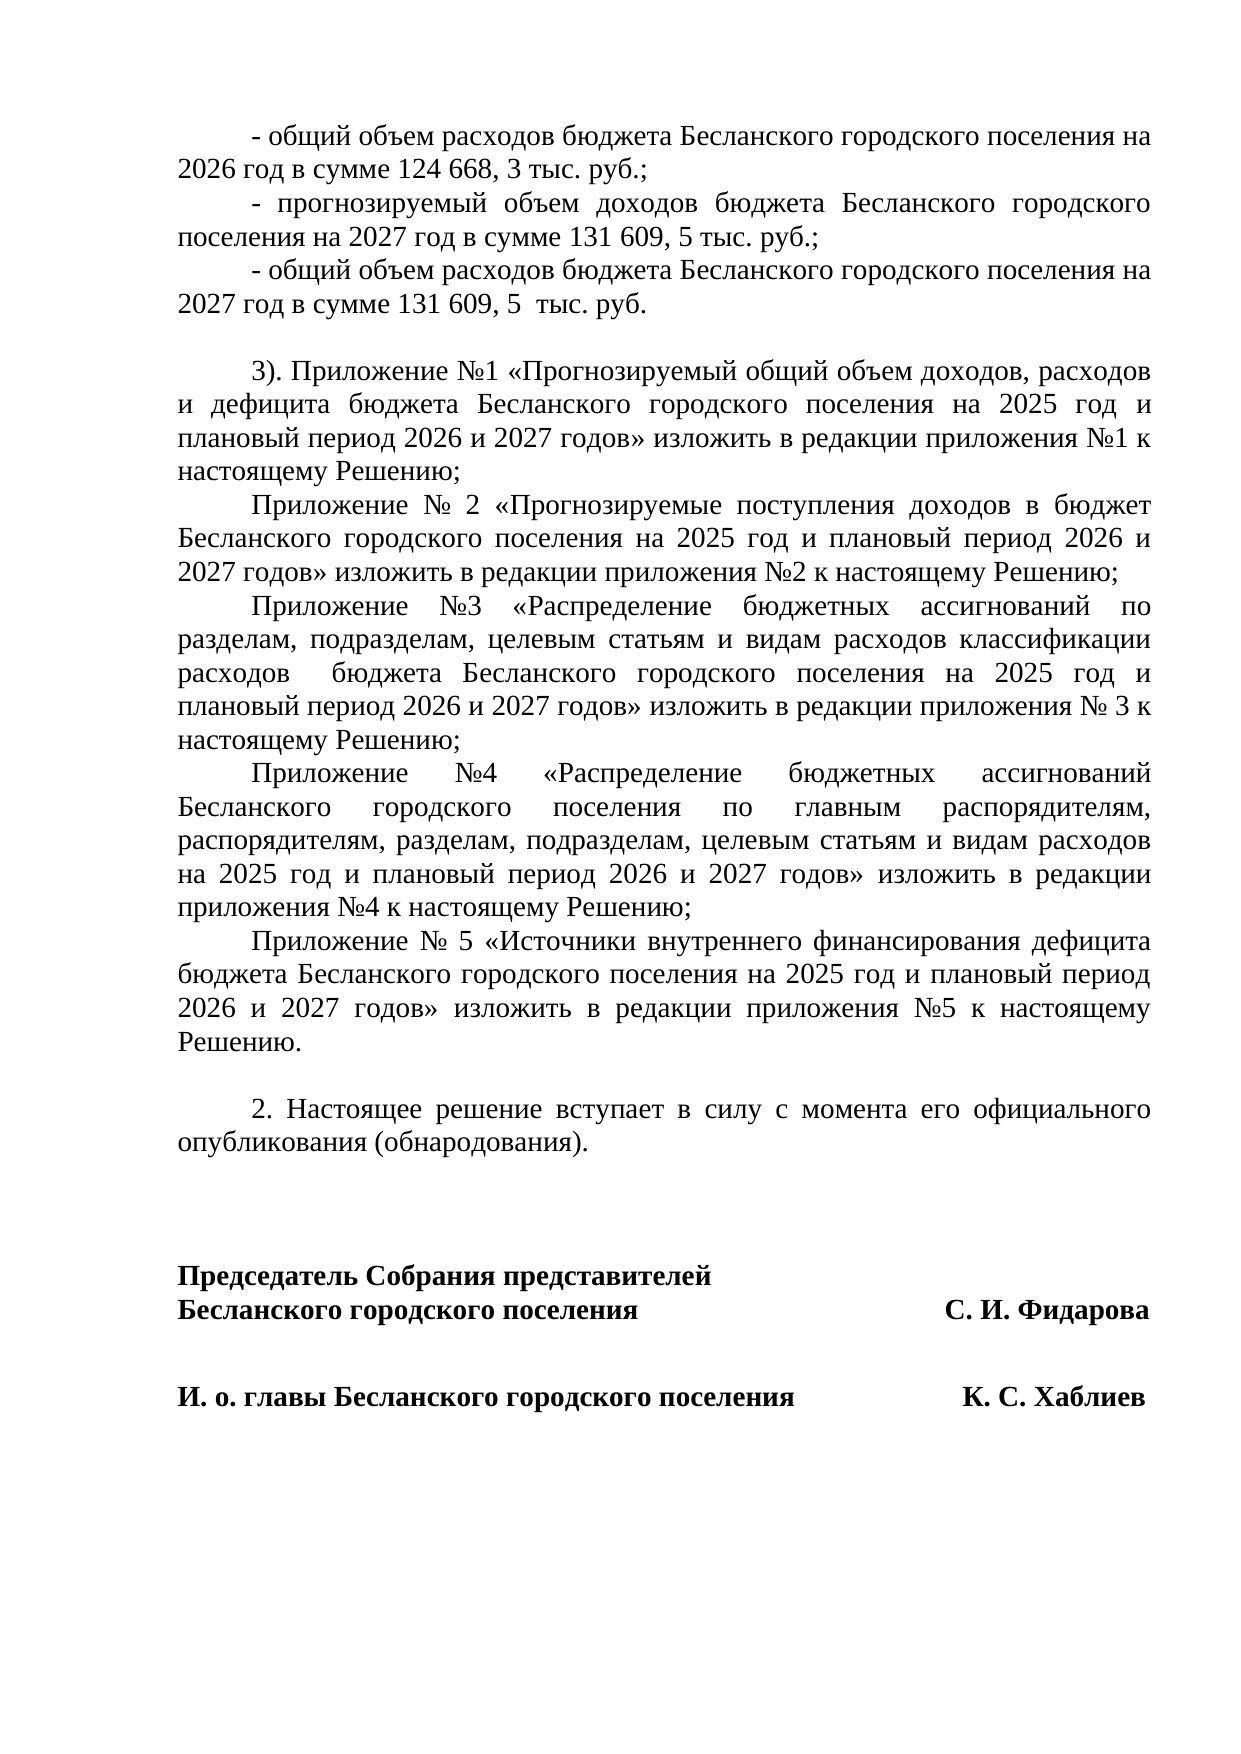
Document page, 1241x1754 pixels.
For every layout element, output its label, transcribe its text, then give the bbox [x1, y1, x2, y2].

text - общий объем расходов бюджета Бесланского городского поселения на 2027 год в сумме 131 609, 5 тыс. руб. [177, 252, 1152, 319]
text 2. Настоящее решение вступает в силу с момента его официального опубликования (обнародования). [177, 1091, 1152, 1158]
text - прогнозируемый объем доходов бюджета Бесланского городского поселения на 2027 год в сумме 131 609, 5 тыс. руб.; [177, 185, 1152, 252]
text 3). Приложение №1 «Прогнозируемый общий объем доходов, расходов и дефицита бюджета Бесланского городского поселения на 2025 год и плановый период 2026 и 2027 годов» изложить в редакции приложения №1 к настоящему Решению; [177, 353, 1152, 487]
text Приложение №3 «Распределение бюджетных ассигнований по разделам, подразделам, целевым статьям и видам расходов классификации расходов бюджета Бесланского городского поселения на 2025 год и плановый период 2026 и 2027 годов» изложить в редакции приложения № 3 к настоящему Решению; [177, 588, 1152, 755]
text Приложение № 5 «Источники внутреннего финансирования дефицита бюджета Бесланского городского поселения на 2025 год и плановый период 2026 и 2027 годов» изложить в редакции приложения №5 к настоящему Решению. [177, 923, 1152, 1057]
text Бесланского городского поселения С. И. Фидарова [177, 1292, 1152, 1326]
text - общий объем расходов бюджета Бесланского городского поселения на 2026 год в сумме 124 668, 3 тыс. руб.; [177, 118, 1152, 185]
text Приложение № 2 «Прогнозируемые поступления доходов в бюджет Бесланского городского поселения на 2025 год и плановый период 2026 и 2027 годов» изложить в редакции приложения №2 к настоящему Решению; [177, 487, 1152, 588]
text Председатель Собрания представителей [177, 1258, 1152, 1292]
text И. о. главы Бесланского городского поселения К. С. Хаблиев [177, 1379, 1152, 1412]
text Приложение №4 «Распределение бюджетных ассигнований Бесланского городского поселения по главным распорядителям, распорядителям, разделам, подразделам, целевым статьям и видам расходов на 2025 год и плановый период 2026 и 2027 годов» изложить в редакции приложения №4 к настоящему Решению; [177, 755, 1152, 923]
